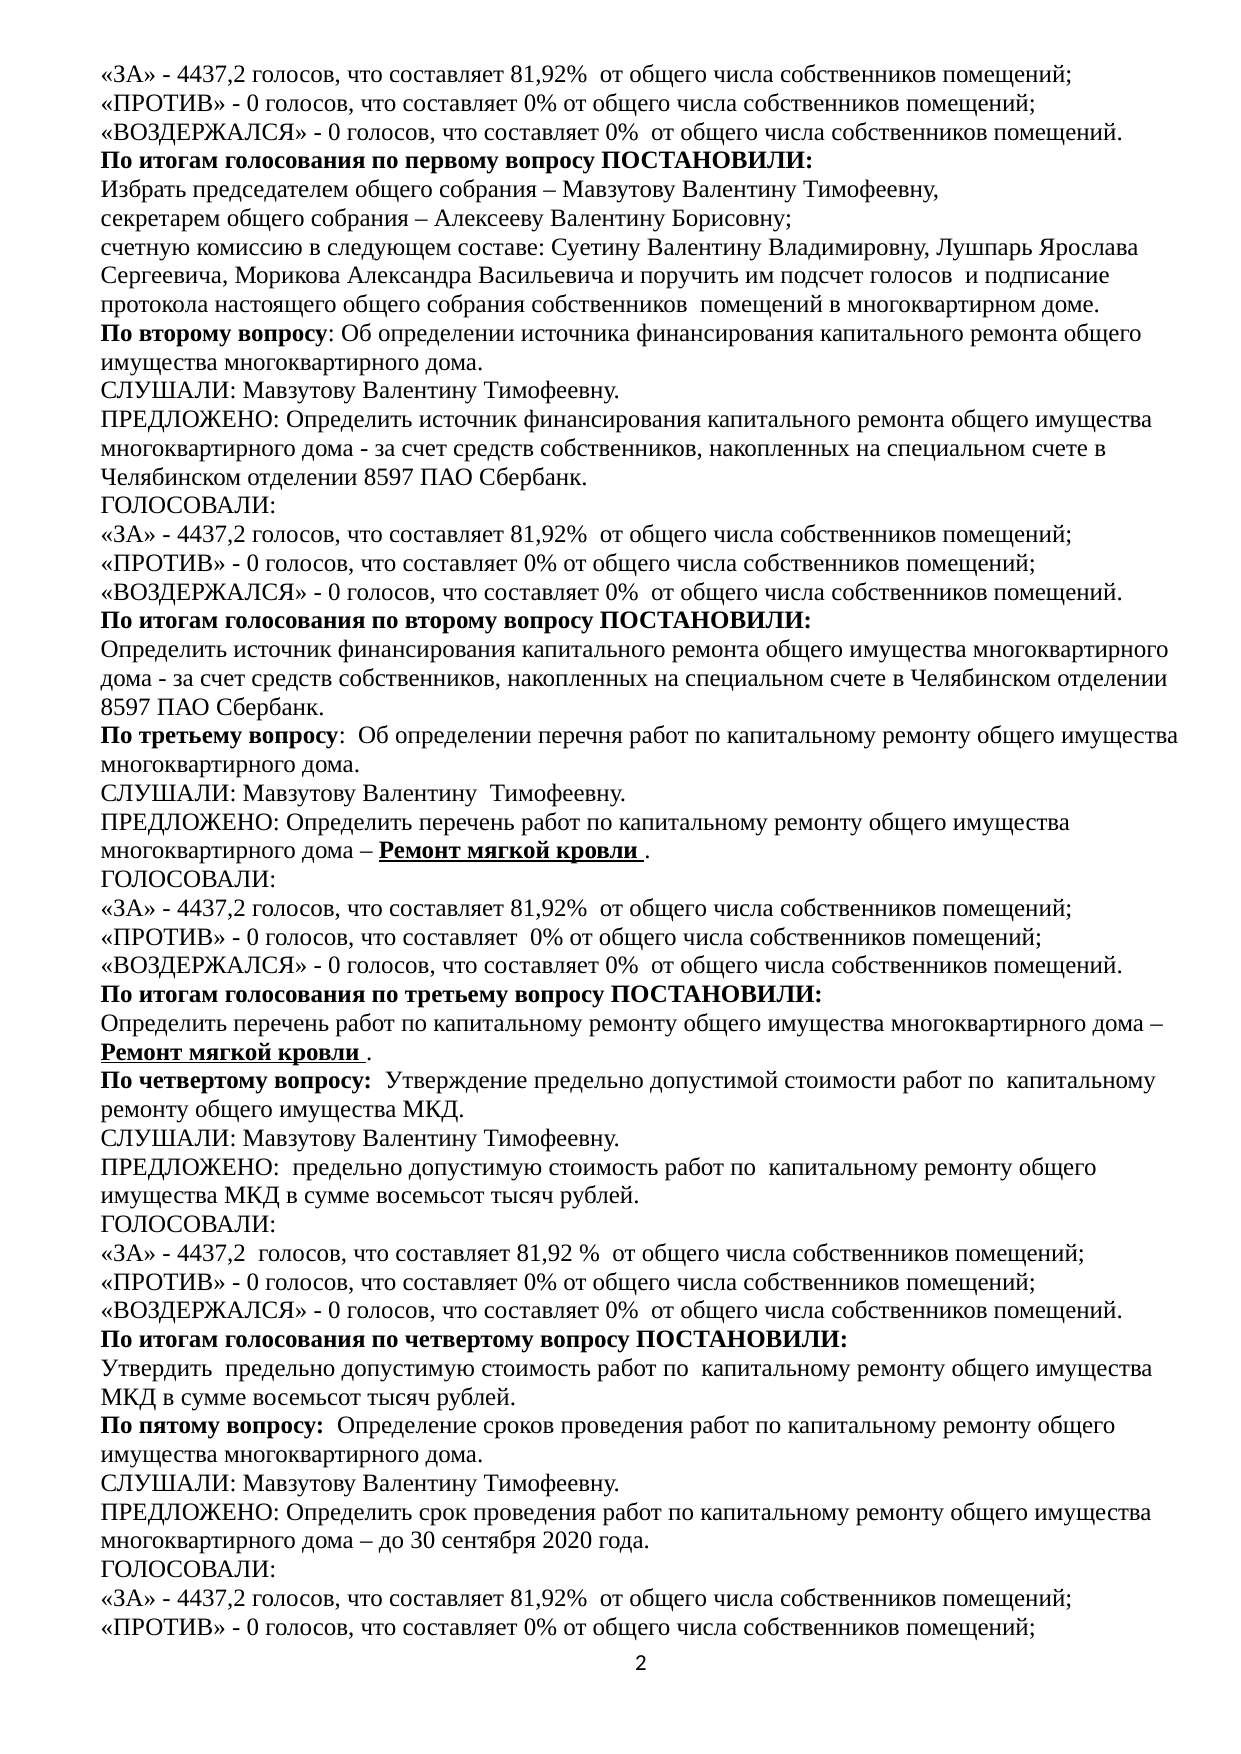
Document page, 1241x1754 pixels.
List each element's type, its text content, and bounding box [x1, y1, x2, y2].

text ПРЕДЛОЖЕНО: Определить срок проведения работ по капитальному ремонту общего имущества многоквартирного дома – до 30 сентября 2020 года. [100, 1497, 1181, 1554]
text секретарем общего собрания – Алексееву Валентину Борисовну; [100, 203, 1181, 232]
text По второму вопросу: Об определении источника финансирования капитального ремонта общего имущества многоквартирного дома. [100, 318, 1181, 375]
text «ПРОТИВ» - 0 голосов, что составляет 0% от общего числа собственников помещений; [100, 1612, 1181, 1640]
text Утвердить предельно допустимую стоимость работ по капитальному ремонту общего имущества МКД в сумме восемьсот тысяч рублей. [100, 1353, 1181, 1410]
text «ВОЗДЕРЖАЛСЯ» - 0 голосов, что составляет 0% от общего числа собственников помещений. [100, 117, 1181, 145]
text «ЗА» - 4437,2 голосов, что составляет 81,92% от общего числа собственников помещений; [100, 519, 1181, 548]
text ГОЛОСОВАЛИ: [100, 1209, 1181, 1238]
text «ПРОТИВ» - 0 голосов, что составляет 0% от общего числа собственников помещений; [100, 922, 1181, 950]
text Избрать председателем общего собрания – Мавзутову Валентину Тимофеевну, [100, 174, 1181, 203]
text По четвертому вопросу: Утверждение предельно допустимой стоимости работ по капитальному ремонту общего имущества МКД. [100, 1065, 1181, 1123]
text По пятому вопросу: Определение сроков проведения работ по капитальному ремонту общего имущества многоквартирного дома. [100, 1410, 1181, 1468]
text Ремонт мягкой кровли . [100, 1037, 1181, 1065]
text ПРЕДЛОЖЕНО: предельно допустимую стоимость работ по капитальному ремонту общего имущества МКД в сумме восемьсот тысяч рублей. [100, 1152, 1181, 1209]
text ГОЛОСОВАЛИ: [100, 864, 1181, 893]
text СЛУШАЛИ: Мавзутову Валентину Тимофеевну. [100, 1123, 1181, 1152]
text Определить перечень работ по капитальному ремонту общего имущества многоквартирного дома – [100, 1008, 1181, 1037]
text СЛУШАЛИ: Мавзутову Валентину Тимофеевну. [100, 778, 1181, 807]
text По третьему вопросу: Об определении перечня работ по капитальному ремонту общего имущества многоквартирного дома. [100, 720, 1181, 778]
text «ЗА» - 4437,2 голосов, что составляет 81,92% от общего числа собственников помещений; [100, 1583, 1181, 1612]
text «ЗА» - 4437,2 голосов, что составляет 81,92% от общего числа собственников помещений; [100, 893, 1181, 922]
text По итогам голосования по первому вопросу ПОСТАНОВИЛИ: [100, 145, 1181, 174]
text По итогам голосования по второму вопросу ПОСТАНОВИЛИ: [100, 605, 1181, 634]
text ПРЕДЛОЖЕНО: Определить источник финансирования капитального ремонта общего имущества многоквартирного дома - за счет средств собственников, накопленных на специальном счете в Челябинском отделении 8597 ПАО Сбербанк. [100, 404, 1181, 490]
text ГОЛОСОВАЛИ: [100, 490, 1181, 519]
text СЛУШАЛИ: Мавзутову Валентину Тимофеевну. [100, 375, 1181, 404]
text Определить источник финансирования капитального ремонта общего имущества многоквартирного дома - за счет средств собственников, накопленных на специальном счете в Челябинском отделении 8597 ПАО Сбербанк. [100, 634, 1181, 720]
text «ЗА» - 4437,2 голосов, что составляет 81,92% от общего числа собственников помещений; [100, 59, 1181, 88]
text «ВОЗДЕРЖАЛСЯ» - 0 голосов, что составляет 0% от общего числа собственников помещений. [100, 1295, 1181, 1324]
text «ПРОТИВ» - 0 голосов, что составляет 0% от общего числа собственников помещений; [100, 548, 1181, 577]
text «ПРОТИВ» - 0 голосов, что составляет 0% от общего числа собственников помещений; [100, 88, 1181, 117]
text «ВОЗДЕРЖАЛСЯ» - 0 голосов, что составляет 0% от общего числа собственников помещений. [100, 577, 1181, 605]
text «ПРОТИВ» - 0 голосов, что составляет 0% от общего числа собственников помещений; [100, 1267, 1181, 1295]
text «ЗА» - 4437,2 голосов, что составляет 81,92 % от общего числа собственников помещений; [100, 1238, 1181, 1267]
text По итогам голосования по третьему вопросу ПОСТАНОВИЛИ: [100, 979, 1181, 1008]
text ПРЕДЛОЖЕНО: Определить перечень работ по капитальному ремонту общего имущества многоквартирного дома – Ремонт мягкой кровли . [100, 807, 1181, 864]
text По итогам голосования по четвертому вопросу ПОСТАНОВИЛИ: [100, 1324, 1181, 1353]
text ГОЛОСОВАЛИ: [100, 1554, 1181, 1583]
text «ВОЗДЕРЖАЛСЯ» - 0 голосов, что составляет 0% от общего числа собственников помещений. [100, 950, 1181, 979]
text СЛУШАЛИ: Мавзутову Валентину Тимофеевну. [100, 1468, 1181, 1497]
